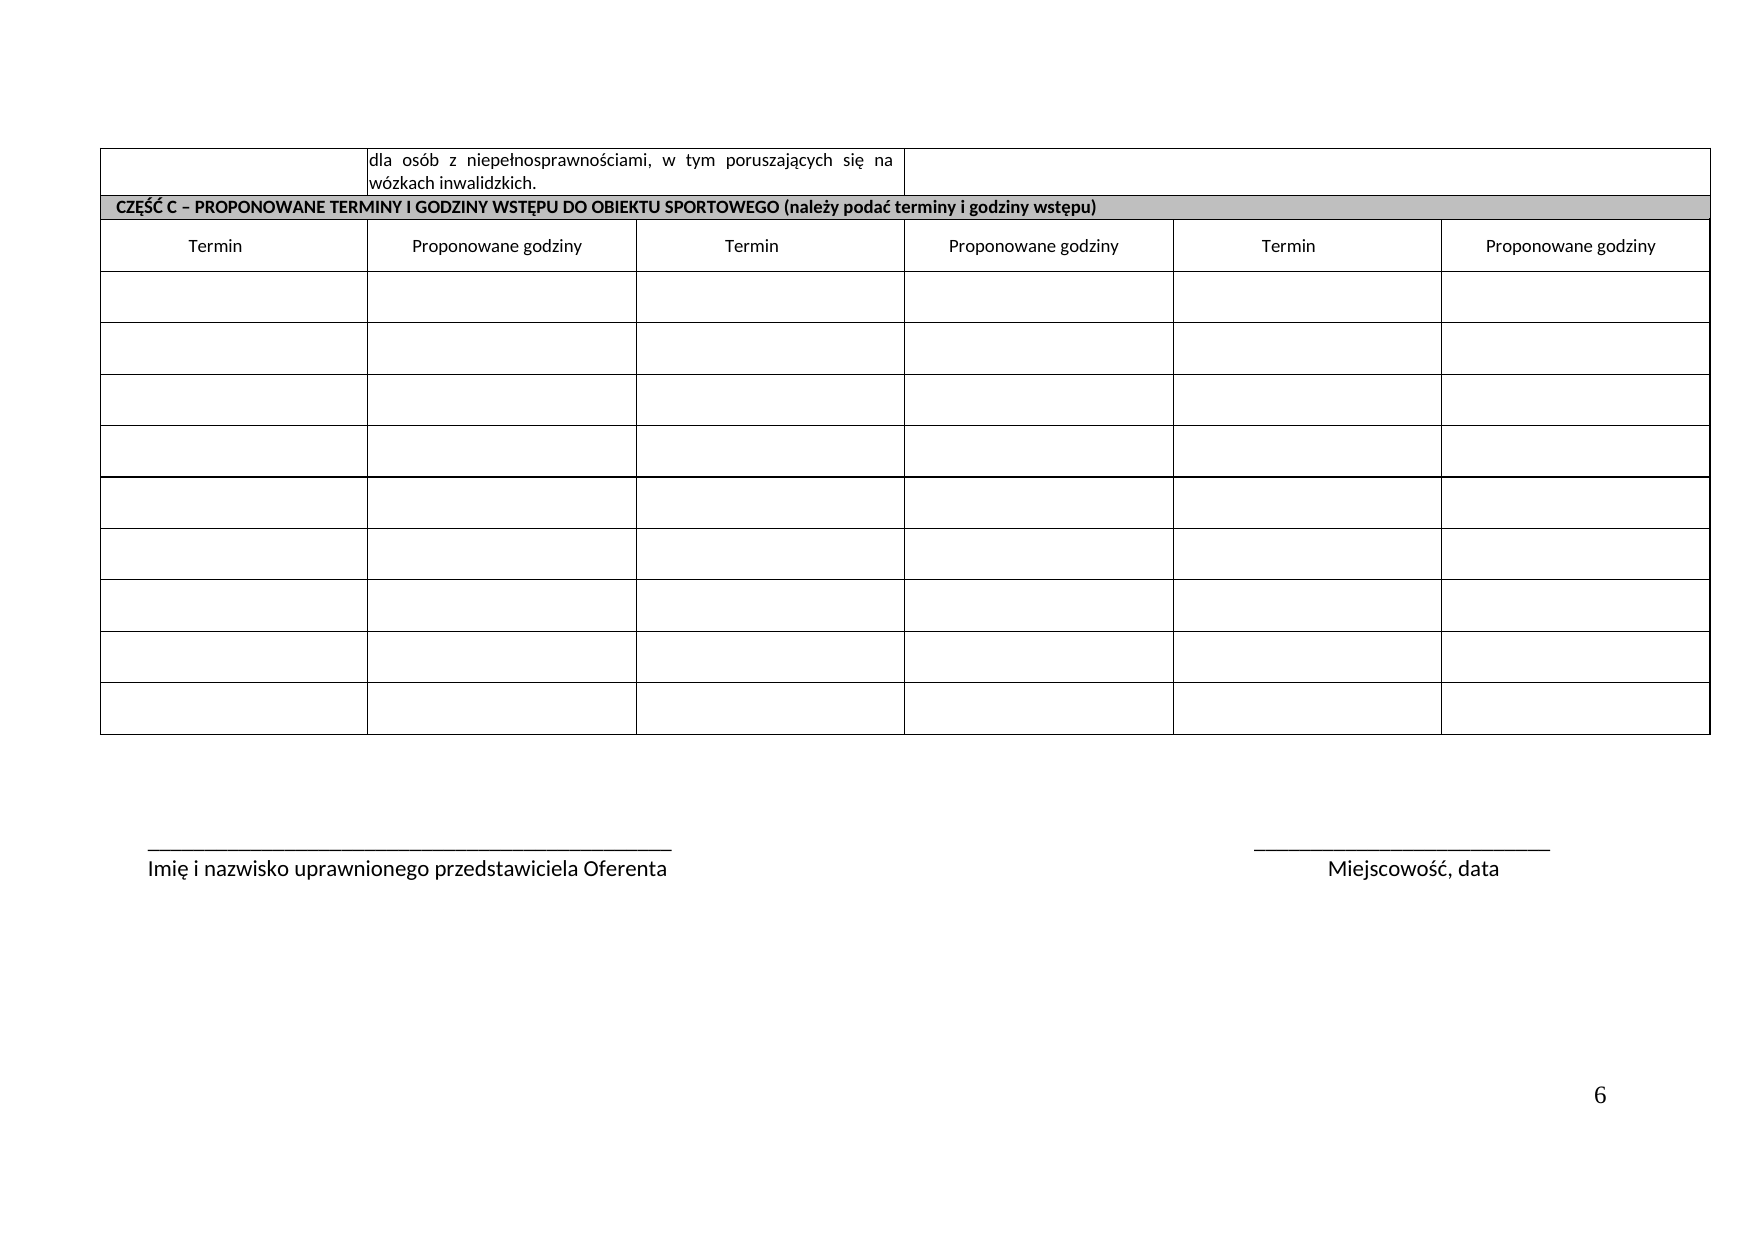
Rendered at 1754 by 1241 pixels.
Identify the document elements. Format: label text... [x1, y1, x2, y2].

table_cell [101, 149, 367, 194]
table_cell Proponowane godziny [1442, 220, 1709, 271]
table_cell Proponowane godziny [905, 220, 1173, 271]
table_cell Termin [1174, 220, 1441, 271]
table_cell [637, 529, 904, 579]
table_cell [905, 272, 1173, 322]
table_cell [101, 529, 367, 579]
table_cell [905, 149, 1710, 194]
table_cell [1174, 272, 1441, 322]
table_cell [101, 375, 367, 425]
table_cell [637, 478, 904, 528]
table_cell [101, 683, 367, 734]
table_cell [1174, 375, 1441, 425]
table_cell [1442, 323, 1709, 373]
table_cell [368, 272, 636, 322]
table_cell [368, 375, 636, 425]
title Imię i nazwisko uprawnionego przedstawiciela Oferenta Miejscowość, data [148, 854, 1569, 882]
table_cell CZĘŚĆ C – PROPONOWANE TERMINY I GODZINY WSTĘPU DO OBIEKTU SPORTOWEGO (należy podać terminy i godziny wstępu) [101, 196, 1710, 219]
table_cell [1442, 478, 1709, 528]
table_cell [1174, 683, 1441, 734]
table_cell [368, 632, 636, 682]
table_cell [637, 632, 904, 682]
table_cell [1442, 529, 1709, 579]
table_cell [637, 375, 904, 425]
table_cell [1174, 323, 1441, 373]
table_cell [1442, 683, 1709, 734]
table_cell [905, 529, 1173, 579]
table_cell [101, 272, 367, 322]
table_cell [905, 426, 1173, 476]
table_cell [101, 478, 367, 528]
table_cell [1442, 580, 1709, 631]
table_cell [1442, 375, 1709, 425]
table_cell [637, 580, 904, 631]
table_cell [368, 529, 636, 579]
table_cell [637, 426, 904, 476]
table_cell [101, 323, 367, 373]
title ______________________________________________ __________________________ [148, 826, 1606, 854]
table_cell [1174, 478, 1441, 528]
table_cell [1442, 426, 1709, 476]
table_cell Proponowane godziny [368, 220, 636, 271]
table_cell [1174, 632, 1441, 682]
table_cell [905, 580, 1173, 631]
table_cell [905, 323, 1173, 373]
table_cell [905, 632, 1173, 682]
table_cell [1442, 272, 1709, 322]
table_cell [637, 272, 904, 322]
table_cell [637, 683, 904, 734]
table_cell Termin [637, 220, 904, 271]
table_cell [1174, 529, 1441, 579]
table_cell [101, 580, 367, 631]
table_cell [101, 426, 367, 476]
table_cell [368, 580, 636, 631]
table_cell [368, 426, 636, 476]
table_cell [368, 149, 904, 194]
table_cell [905, 683, 1173, 734]
table_cell [905, 478, 1173, 528]
table_cell [1174, 580, 1441, 631]
table_cell [1174, 426, 1441, 476]
table_cell [905, 375, 1173, 425]
table_cell [368, 323, 636, 373]
table_cell [1442, 632, 1709, 682]
table_cell [368, 683, 636, 734]
table_cell [637, 323, 904, 373]
table_cell [368, 478, 636, 528]
table_cell Termin [101, 220, 367, 271]
table_cell [101, 632, 367, 682]
